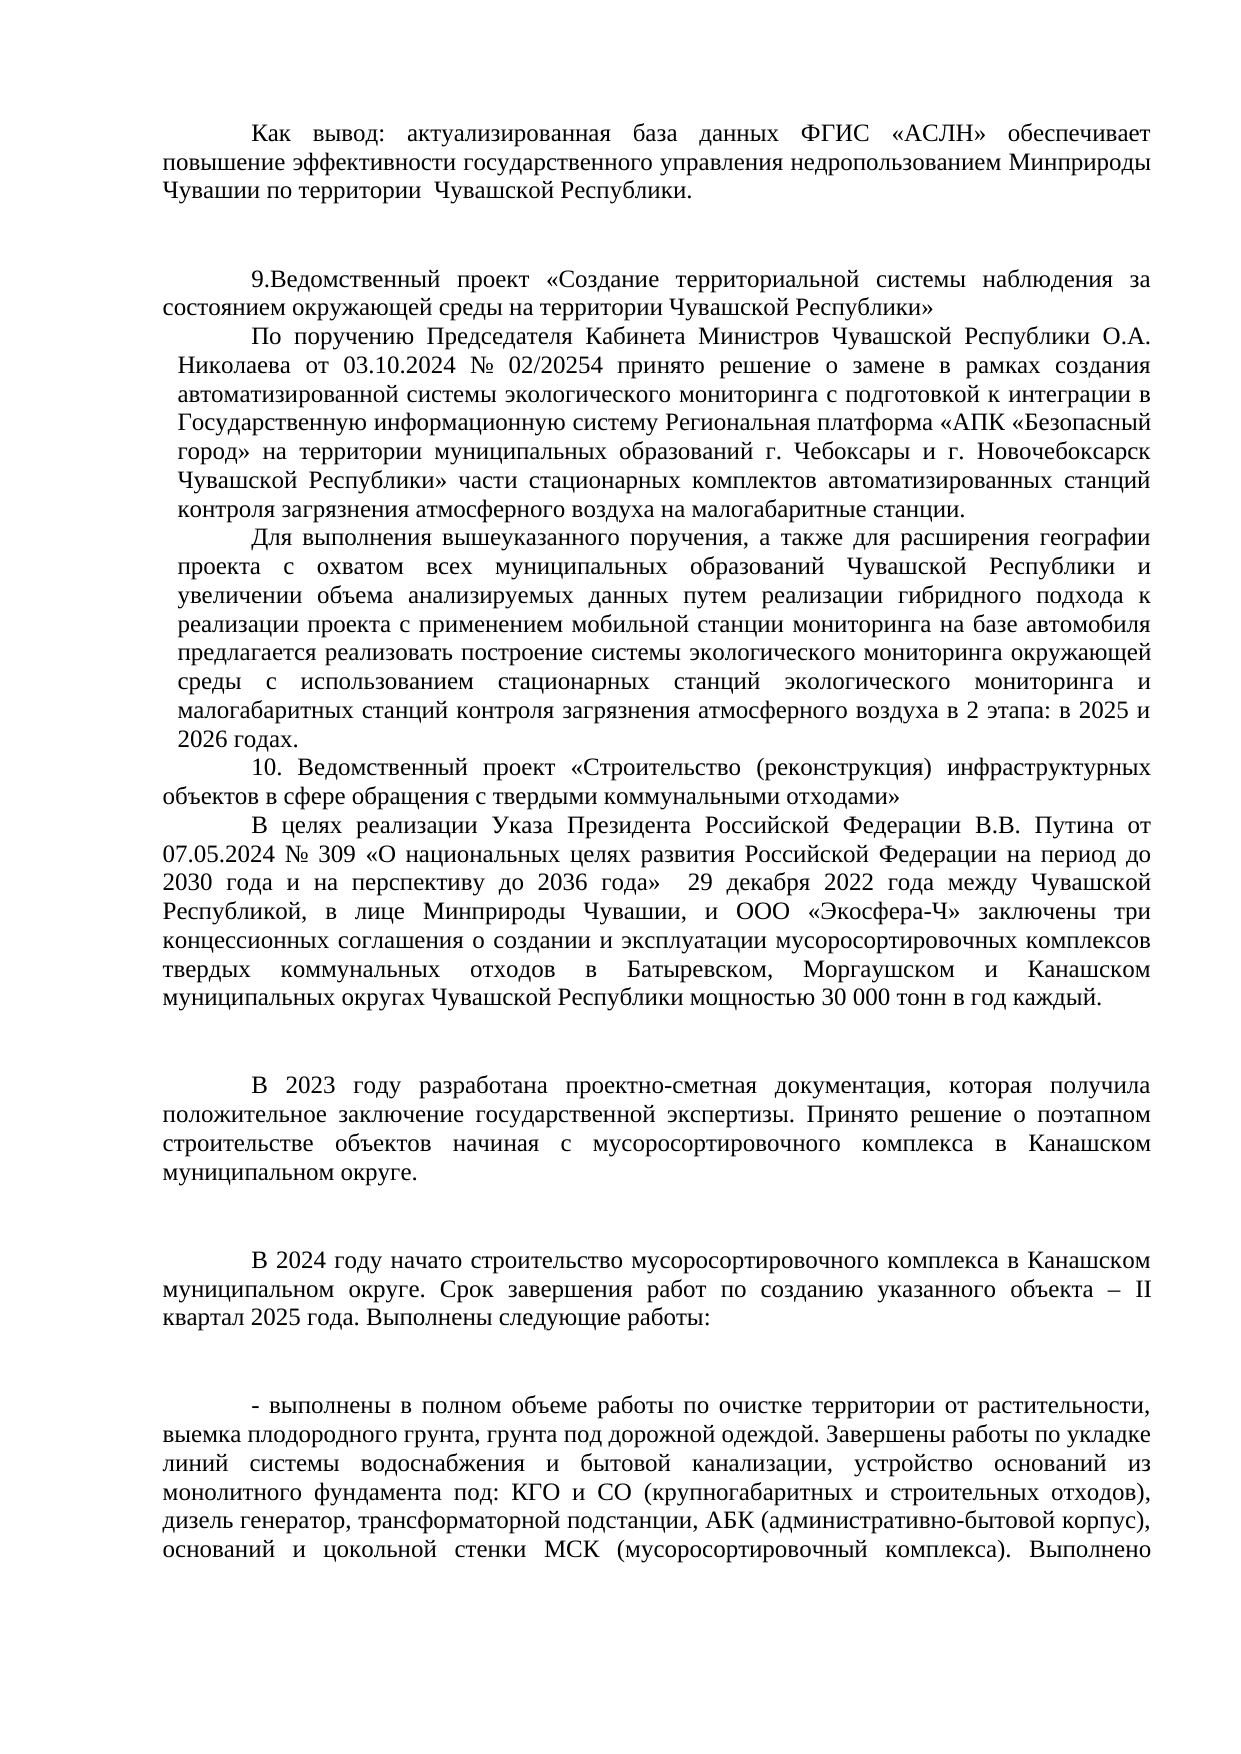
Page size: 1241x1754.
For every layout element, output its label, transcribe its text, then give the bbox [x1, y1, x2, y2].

text В целях реализации Указа Президента Российской Федерации В.В. Путина от 07.05.2024 № 309 «О национальных целях развития Российской Федерации на период до 2030 года и на перспективу до 2036 года» 29 декабря 2022 года между Чувашской Республикой, в лице Минприроды Чувашии, и ООО «Экосфера-Ч» заключены три концессионных соглашения о создании и эксплуатации мусоросортировочных комплексов твердых коммунальных отходов в Батыревском, Моргаушском и Канашском муниципальных округах Чувашской Республики мощностью 30 000 тонн в год каждый. [162, 810, 1152, 1071]
text Для выполнения вышеуказанного поручения, а также для расширения географии проекта с охватом всех муниципальных образований Чувашской Республики и увеличении объема анализируемых данных путем реализации гибридного подхода к реализации проекта с применением мобильной станции мониторинга на базе автомобиля предлагается реализовать построение системы экологического мониторинга окружающей среды с использованием стационарных станций экологического мониторинга и малогабаритных станций контроля загрязнения атмосферного воздуха в 2 этапа: в 2025 и 2026 годах. [177, 522, 1152, 752]
text В 2023 году разработана проектно-сметная документация, которая получила положительное заключение государственной экспертизы. Принято решение о поэтапном строительстве объектов начиная с мусоросортировочного комплекса в Канашском муниципальном округе. [162, 1071, 1152, 1245]
text В 2024 году начато строительство мусоросортировочного комплекса в Канашском муниципальном округе. Срок завершения работ по созданию указанного объекта – II квартал 2025 года. Выполнены следующие работы: [162, 1245, 1152, 1391]
text 9.Ведомственный проект «Создание территориальной системы наблюдения за состоянием окружающей среды на территории Чувашской Республики» [162, 264, 1152, 321]
text 10. Ведомственный проект «Строительство (реконструкция) инфраструктурных объектов в сфере обращения с твердыми коммунальными отходами» [162, 752, 1152, 810]
text Как вывод: актуализированная база данных ФГИС «АСЛН» обеспечивает повышение эффективности государственного управления недропользованием Минприроды Чувашии по территории Чувашской Республики. [162, 118, 1152, 264]
text По поручению Председателя Кабинета Министров Чувашской Республики О.А. Николаева от 03.10.2024 № 02/20254 принято решение о замене в рамках создания автоматизированной системы экологического мониторинга с подготовкой к интеграции в Государственную информационную систему Региональная платформа «АПК «Безопасный город» на территории муниципальных образований г. Чебоксары и г. Новочебоксарск Чувашской Республики» части стационарных комплектов автоматизированных станций контроля загрязнения атмосферного воздуха на малогабаритные станции. [177, 321, 1152, 522]
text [162, 1391, 1152, 1622]
